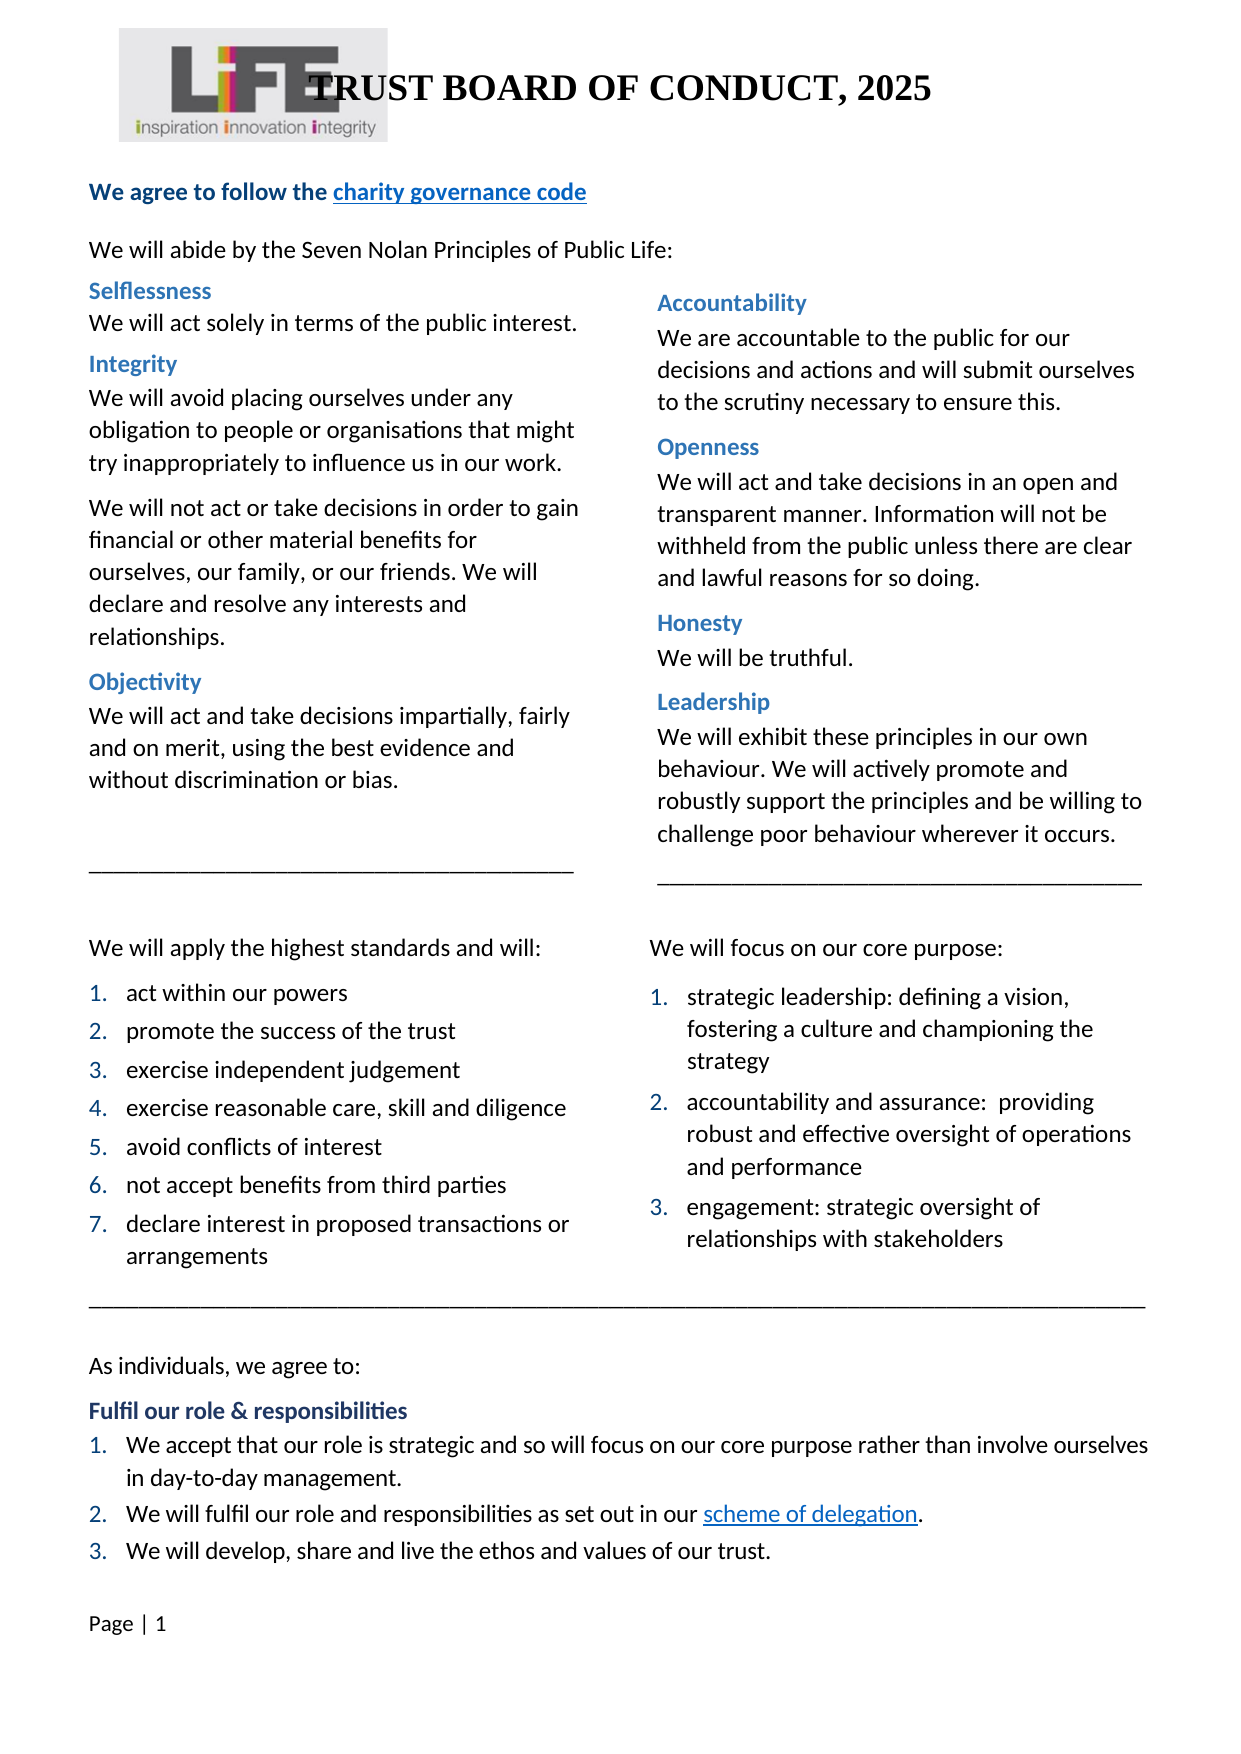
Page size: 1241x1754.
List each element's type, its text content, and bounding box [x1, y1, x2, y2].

list We accept that our role is strategic and so will focus on our core purpose rather than involve ourselves in day-to-day management. [89, 1430, 1152, 1492]
list exercise reasonable care, skill and diligence [89, 1092, 591, 1123]
text Openness [657, 431, 1152, 462]
text Integrity [89, 348, 583, 378]
list declare interest in proposed transactions or arrangements [89, 1208, 591, 1271]
list We will develop, share and live the ethos and values of our trust. [89, 1535, 1152, 1565]
text We will act solely in terms of the public interest. [89, 307, 583, 338]
text We will act and take decisions in an open and transparent manner. Information will not be withheld from the public unless there are clear and lawful reasons for so doing. [657, 466, 1152, 593]
list act within our powers [89, 977, 591, 1007]
text _______________________________________ [89, 846, 583, 876]
text As individuals, we agree to: [89, 1350, 1152, 1381]
list accountability and assurance: providing robust and effective oversight of operations and performance [649, 1086, 1152, 1181]
list We will fulfil our role and responsibilities as set out in our scheme of delegation. [89, 1498, 1152, 1529]
text We will exhibit these principles in our own behaviour. We will actively promote and robustly support the principles and be willing to challenge poor behaviour wherever it occurs. [657, 721, 1152, 848]
text We will avoid placing ourselves under any obligation to people or organisations that might try inappropriately to influence us in our work. [89, 382, 583, 477]
text We will not act or take decisions in order to gain financial or other material benefits for ourselves, our family, or our friends. We will declare and resolve any interests and relationships. [89, 492, 583, 651]
text _______________________________________ [657, 858, 1152, 889]
list strategic leadership: defining a vision, fostering a culture and championing the strategy [649, 981, 1152, 1076]
text Leadership [657, 686, 1152, 717]
list promote the success of the trust [89, 1015, 591, 1046]
text We are accountable to the public for our decisions and actions and will submit ourselves to the scrutiny necessary to ensure this. [657, 322, 1152, 417]
text We will act and take decisions impartially, fairly and on merit, using the best evidence and without discrimination or bias. [89, 700, 583, 795]
text We will be truthful. [657, 642, 1152, 672]
text We will focus on our core purpose: [649, 932, 1152, 962]
text Selflessness [89, 275, 583, 306]
text We will apply the highest standards and will: [89, 932, 591, 962]
text We will abide by the Seven Nolan Principles of Public Life: [89, 234, 1152, 265]
text Accountability [657, 287, 1152, 318]
subtitle Fulfil our role & responsibilities [89, 1395, 1152, 1426]
list exercise independent judgement [89, 1054, 591, 1084]
list engagement: strategic oversight of relationships with stakeholders [649, 1191, 1152, 1254]
picture [118, 28, 388, 142]
text Honesty [657, 607, 1152, 638]
text We agree to follow the charity governance code [89, 176, 1152, 207]
text Objectivity [89, 666, 583, 696]
list not accept benefits from third parties [89, 1169, 591, 1200]
text _____________________________________________________________________________________ [89, 1281, 1152, 1311]
list avoid conflicts of interest [89, 1131, 591, 1161]
